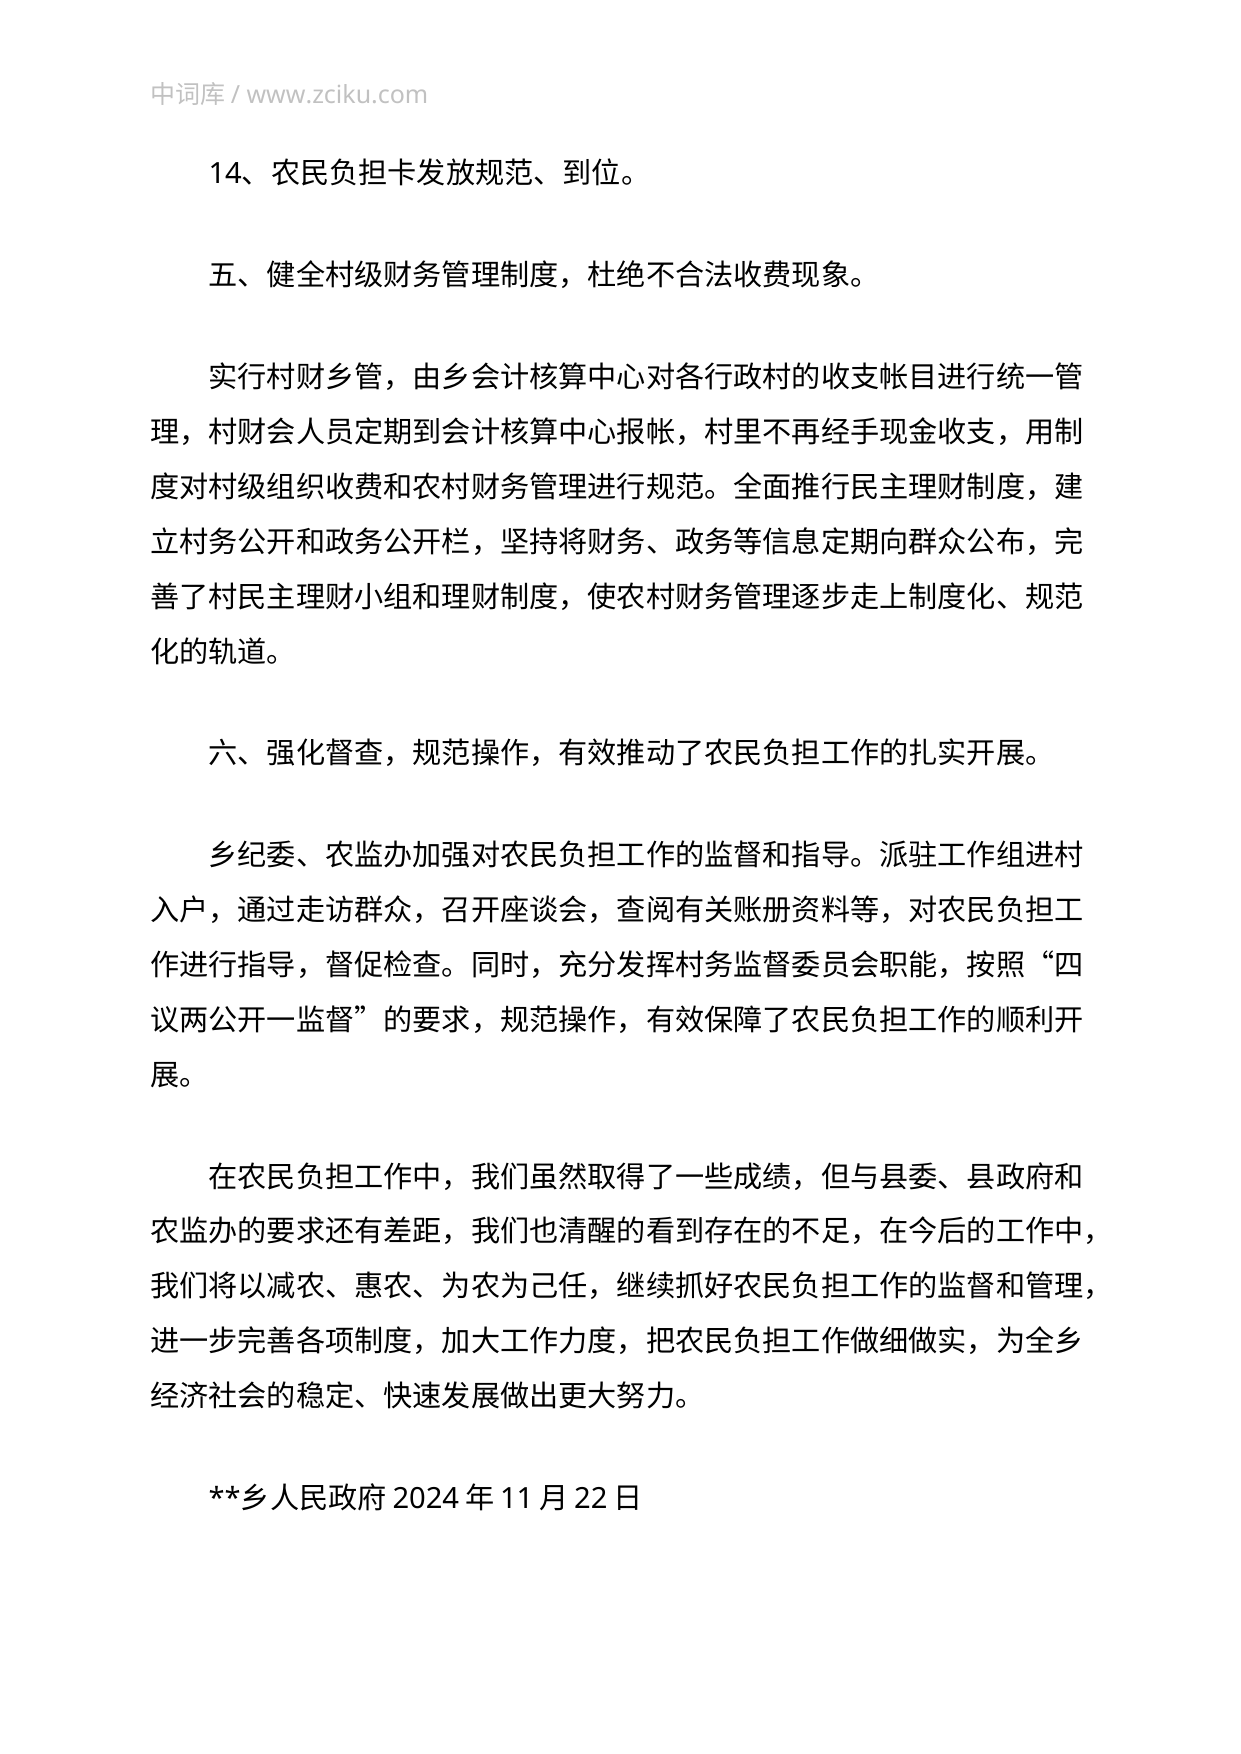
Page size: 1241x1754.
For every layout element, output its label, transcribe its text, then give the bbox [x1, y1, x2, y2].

text 实行村财乡管，由乡会计核算中心对各行政村的收支帐目进行统一管理，村财会人员定期到会计核算中心报帐，村里不再经手现金收支，用制度对村级组织收费和农村财务管理进行规范。全面推行民主理财制度，建立村务公开和政务公开栏，坚持将财务、政务等信息定期向群众公布，完善了村民主理财小组和理财制度，使农村财务管理逐步走上制度化、规范化的轨道。 [150, 354, 1090, 671]
text **乡人民政府2024年11月22日 [150, 1474, 1090, 1517]
text 乡纪委、农监办加强对农民负担工作的监督和指导。派驻工作组进村入户，通过走访群众，召开座谈会，查阅有关账册资料等，对农民负担工作进行指导，督促检查。同时，充分发挥村务监督委员会职能，按照“四议两公开一监督”的要求，规范操作，有效保障了农民负担工作的顺利开展。 [150, 832, 1090, 1094]
text 14、农民负担卡发放规范、到位。 [150, 150, 1090, 192]
text 在农民负担工作中，我们虽然取得了一些成绩，但与县委、县政府和农监办的要求还有差距，我们也清醒的看到存在的不足，在今后的工作中，我们将以减农、惠农、为农为己任，继续抓好农民负担工作的监督和管理，进一步完善各项制度，加大工作力度，把农民负担工作做细做实，为全乡经济社会的稳定、快速发展做出更大努力。 [150, 1153, 1090, 1415]
text 五、健全村级财务管理制度，杜绝不合法收费现象。 [150, 252, 1090, 294]
text 六、强化督查，规范操作，有效推动了农民负担工作的扎实开展。 [150, 730, 1090, 772]
